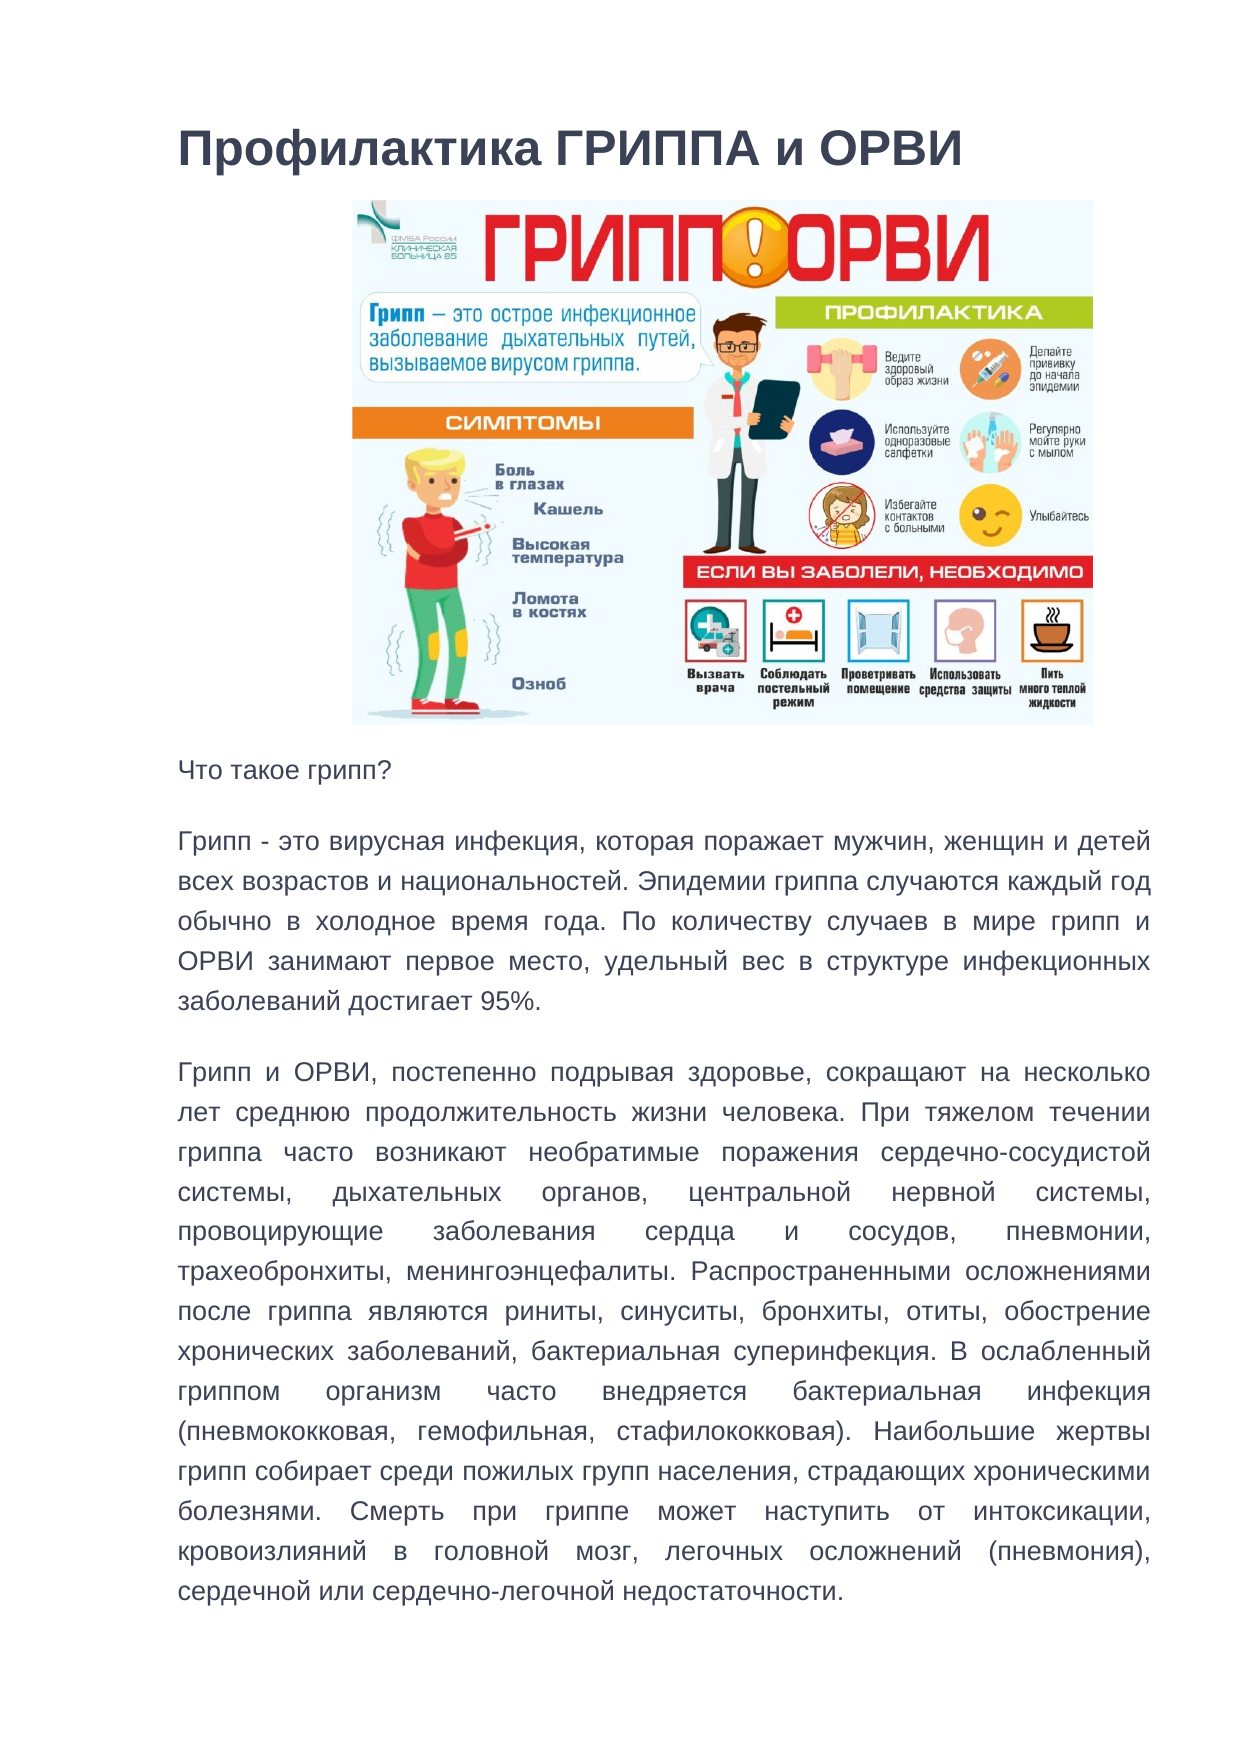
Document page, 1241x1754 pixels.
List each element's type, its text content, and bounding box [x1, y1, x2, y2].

text Грипп - это вирусная инфекция, которая поражает мужчин, женщин и детей всех возрастов и национальностей. Эпидемии гриппа случаются каждый год обычно в холодное время года. По количеству случаев в мире грипп и ОРВИ занимают первое место, удельный вес в структуре инфекционных заболеваний достигает 95%. [177, 816, 1152, 1016]
text Что такое грипп? [177, 745, 1152, 785]
text Профилактика ГРИППА и ОРВИ [177, 118, 1152, 176]
picture [352, 200, 1093, 725]
text Грипп и ОРВИ, постепенно подрывая здоровье, сокращают на несколько лет среднюю продолжительность жизни человека. При тяжелом течении гриппа часто возникают необратимые поражения сердечно-сосудистой системы, дыхательных органов, центральной нервной системы, провоцирующие заболевания сердца и сосудов, пневмонии, трахеобронхиты, менингоэнцефалиты. Распространенными осложнениями после гриппа являются риниты, синуситы, бронхиты, отиты, обострение хронических заболеваний, бактериальная суперинфекция. В ослабленный гриппом организм часто внедряется бактериальная инфекция (пневмококковая, гемофильная, стафилококковая). Наибольшие жертвы грипп собирает среди пожилых групп населения, страдающих хроническими болезнями. Смерть при гриппе может наступить от интоксикации, кровоизлияний в головной мозг, легочных осложнений (пневмония), сердечной или сердечно-легочной недостаточности. [177, 1047, 1152, 1606]
